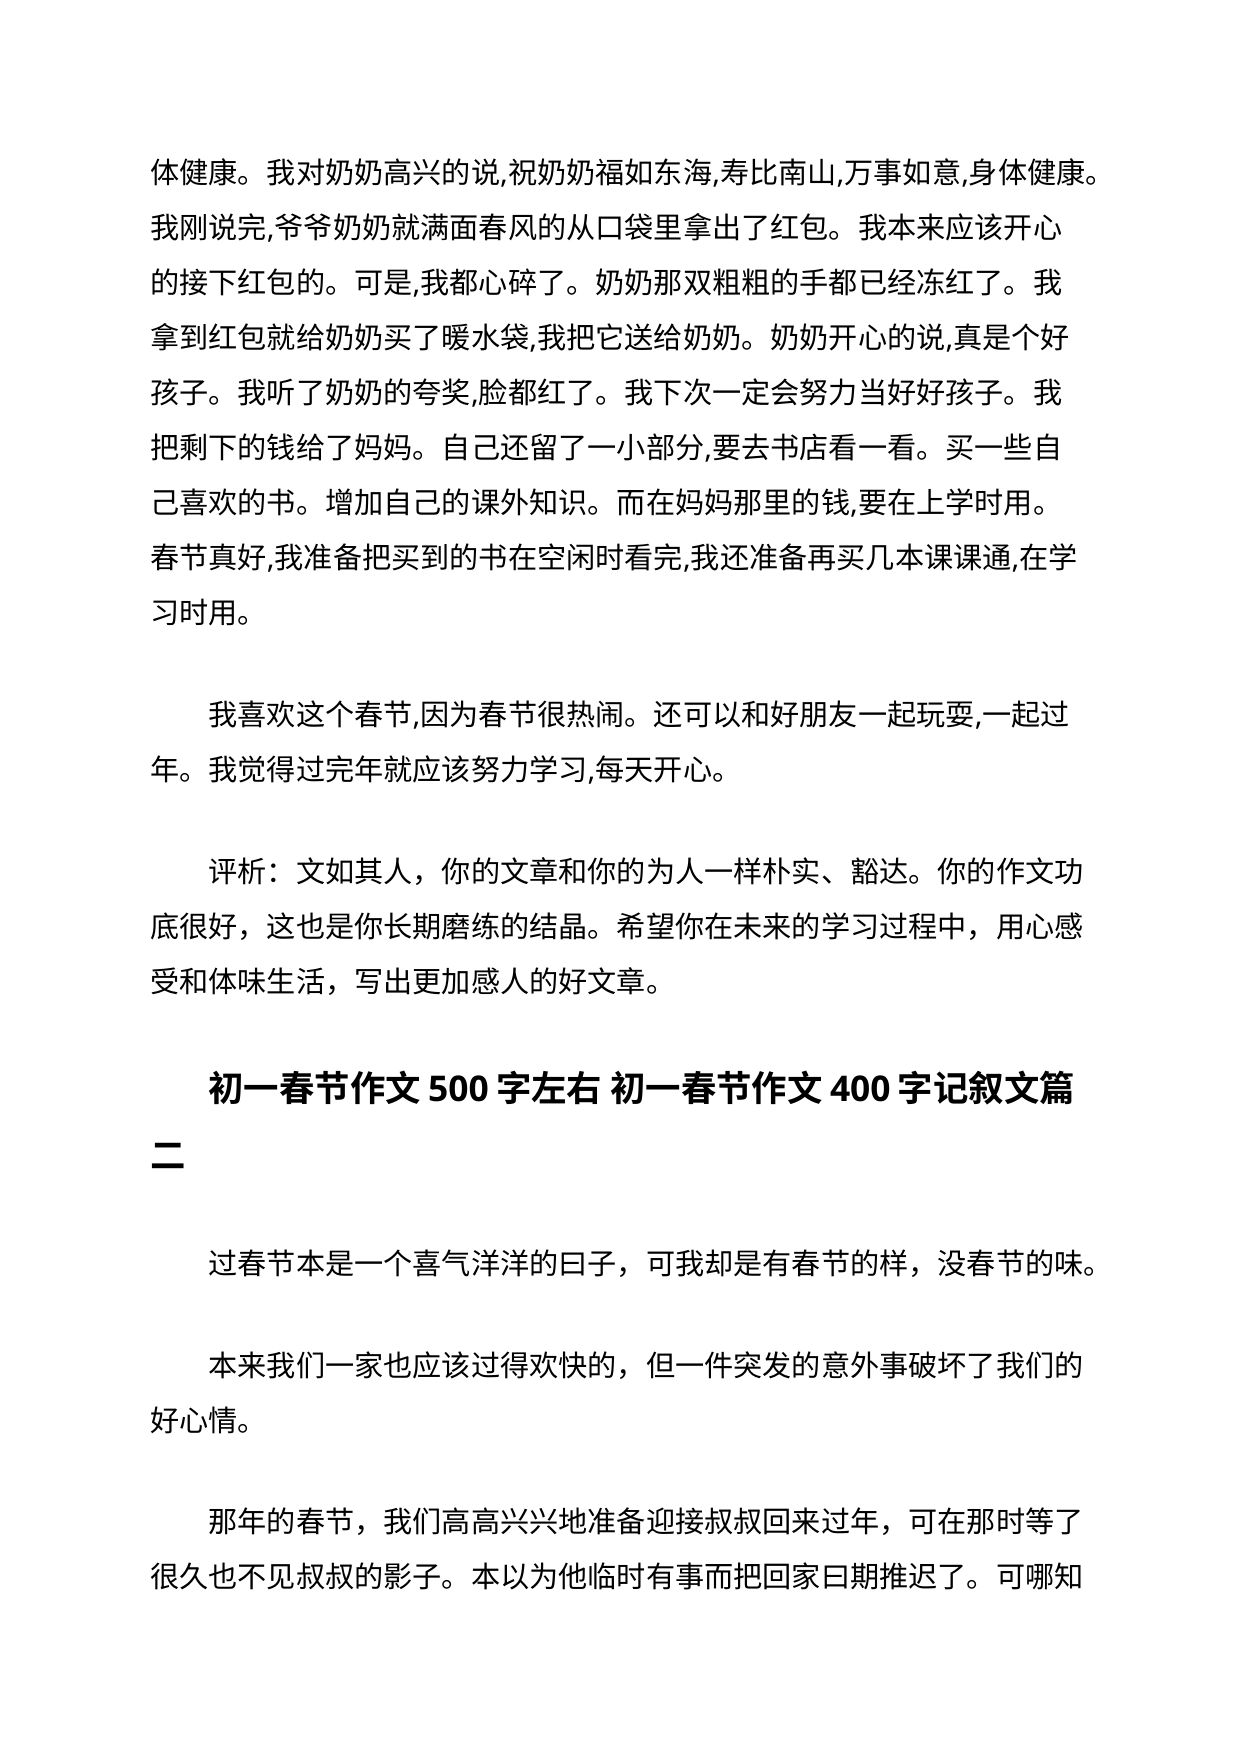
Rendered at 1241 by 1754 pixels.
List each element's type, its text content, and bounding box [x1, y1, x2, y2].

text 评析：文如其人，你的文章和你的为人一样朴实、豁达。你的作文功底很好，这也是你长期磨练的结晶。希望你在未来的学习过程中，用心感受和体味生活，写出更加感人的好文章。 [150, 849, 1090, 1001]
text 我喜欢这个春节,因为春节很热闹。还可以和好朋友一起玩耍,一起过年。我觉得过完年就应该努力学习,每天开心。 [150, 692, 1090, 789]
text 过春节本是一个喜气洋洋的曰子，可我却是有春节的样，没春节的味。 [150, 1240, 1090, 1283]
text 初一春节作文500字左右 初一春节作文400字记叙文篇二 [150, 1060, 1090, 1178]
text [150, 150, 1090, 632]
text 本来我们一家也应该过得欢快的，但一件突发的意外事破坏了我们的好心情。 [150, 1342, 1090, 1439]
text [150, 1499, 1090, 1596]
